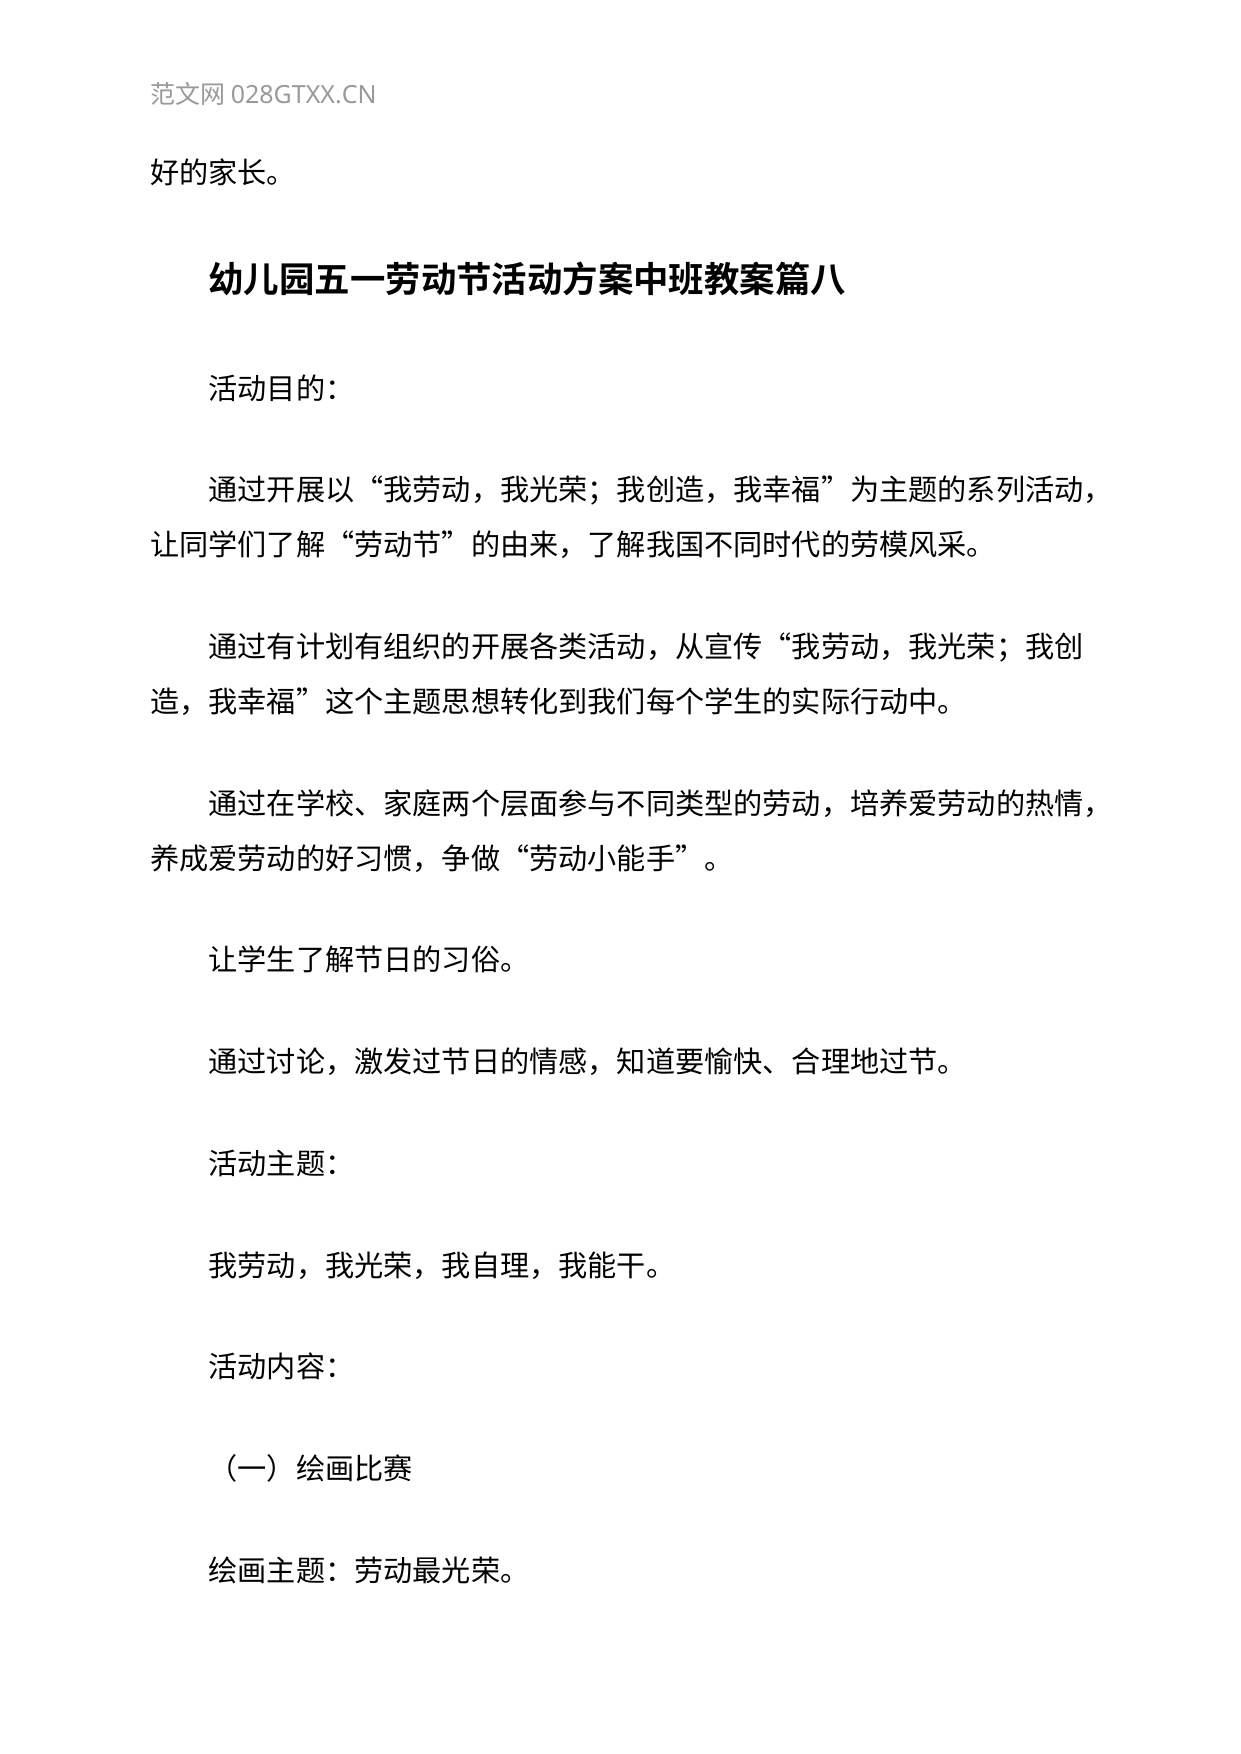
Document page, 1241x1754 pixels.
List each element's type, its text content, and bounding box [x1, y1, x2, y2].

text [150, 150, 1090, 192]
text （一）绘画比赛 [150, 1446, 1090, 1488]
text 我劳动，我光荣，我自理，我能干。 [150, 1242, 1090, 1284]
text 通过讨论，激发过节日的情感，知道要愉快、合理地过节。 [150, 1039, 1090, 1081]
text 活动主题： [150, 1141, 1090, 1183]
text 活动目的： [150, 365, 1090, 407]
text 幼儿园五一劳动节活动方案中班教案篇八 [150, 252, 1090, 303]
text 让学生了解节日的习俗。 [150, 937, 1090, 979]
text 绘画主题：劳动最光荣。 [150, 1548, 1090, 1590]
text 通过在学校、家庭两个层面参与不同类型的劳动，培养爱劳动的热情，养成爱劳动的好习惯，争做“劳动小能手”。 [150, 780, 1090, 877]
text 通过有计划有组织的开展各类活动，从宣传“我劳动，我光荣；我创造，我幸福”这个主题思想转化到我们每个学生的实际行动中。 [150, 624, 1090, 721]
text 通过开展以“我劳动，我光荣；我创造，我幸福”为主题的系列活动，让同学们了解“劳动节”的由来，了解我国不同时代的劳模风采。 [150, 467, 1090, 564]
text 活动内容： [150, 1344, 1090, 1386]
